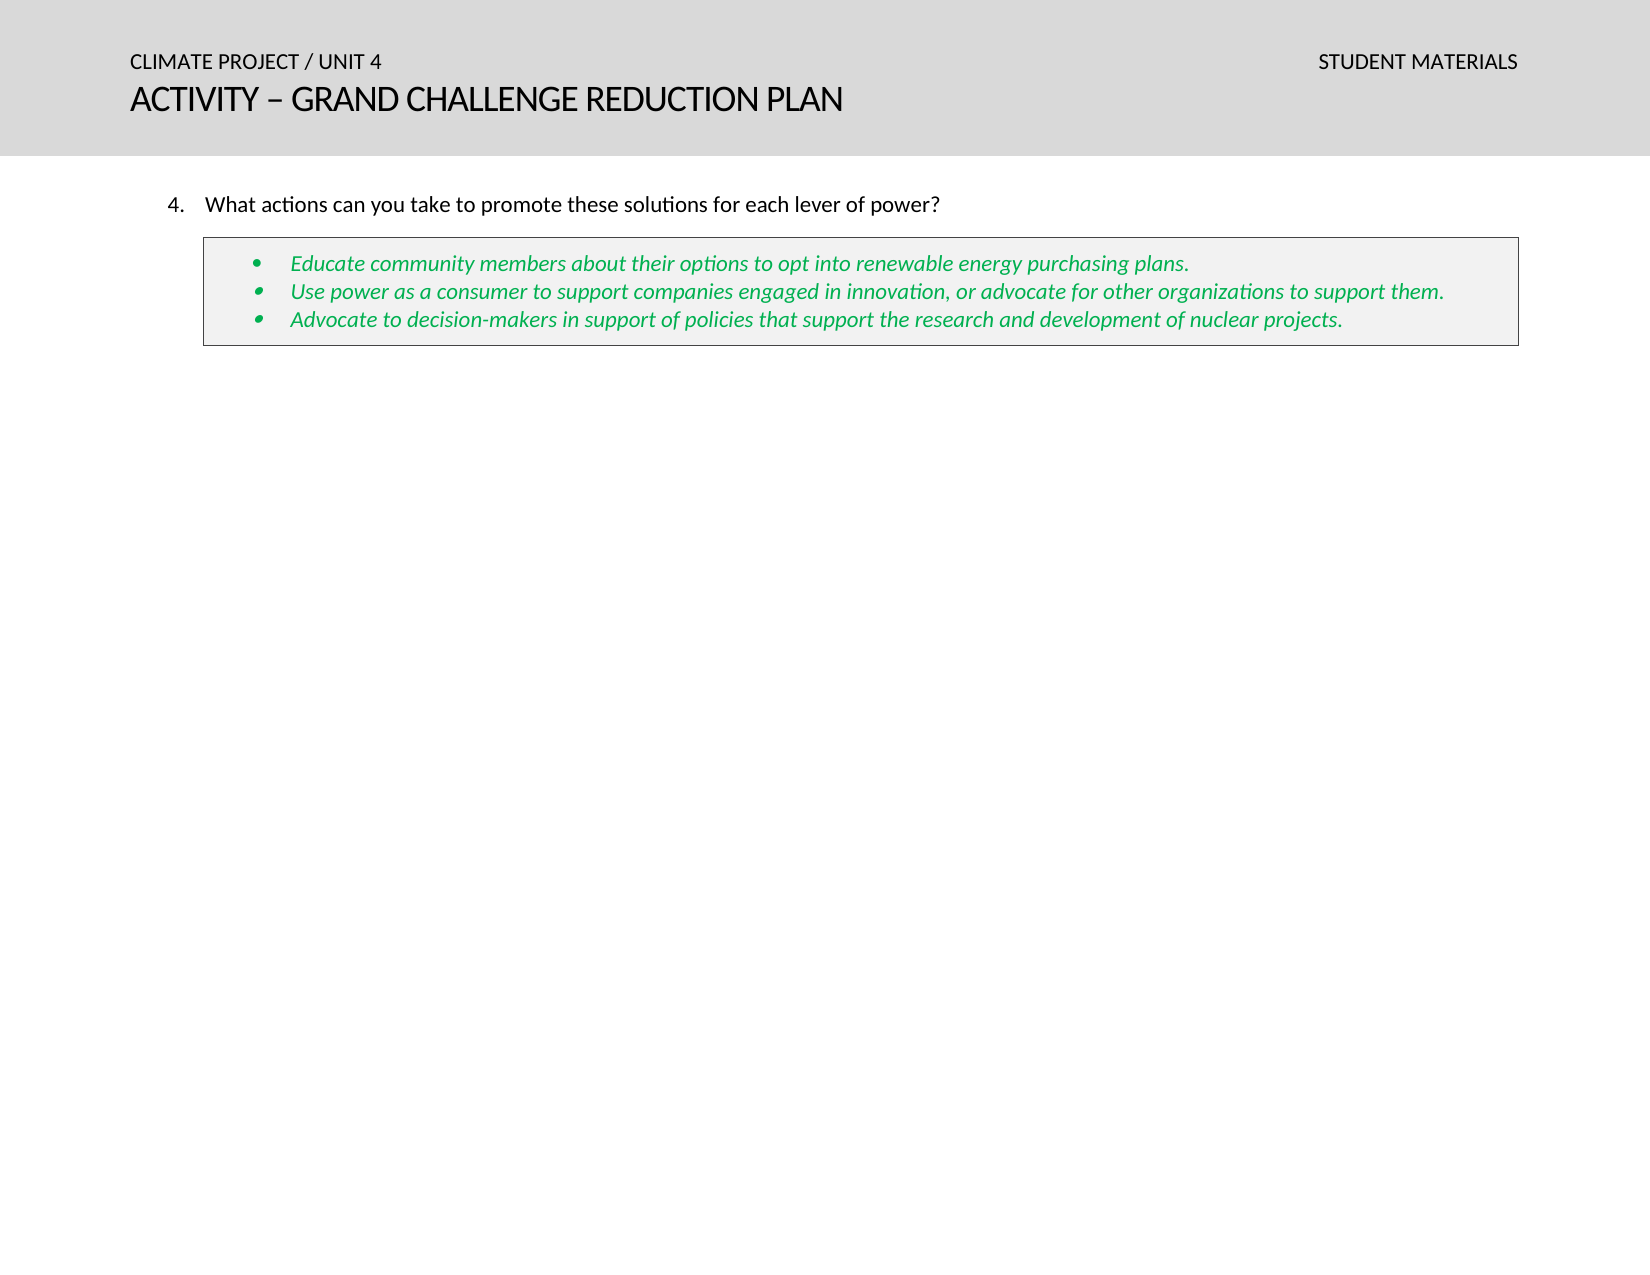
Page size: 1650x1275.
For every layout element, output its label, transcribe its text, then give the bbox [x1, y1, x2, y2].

table_header Educate community members about their options to opt into renewable energy purchasing plans. Use power as a consumer to support companies engaged in innovation, or advocate for other organizations to support them. Advocate to decision-makers in support of policies that support the research and development of nuclear projects. [204, 238, 1518, 345]
list What actions can you take to promote these solutions for each lever of power? [167, 190, 1520, 218]
